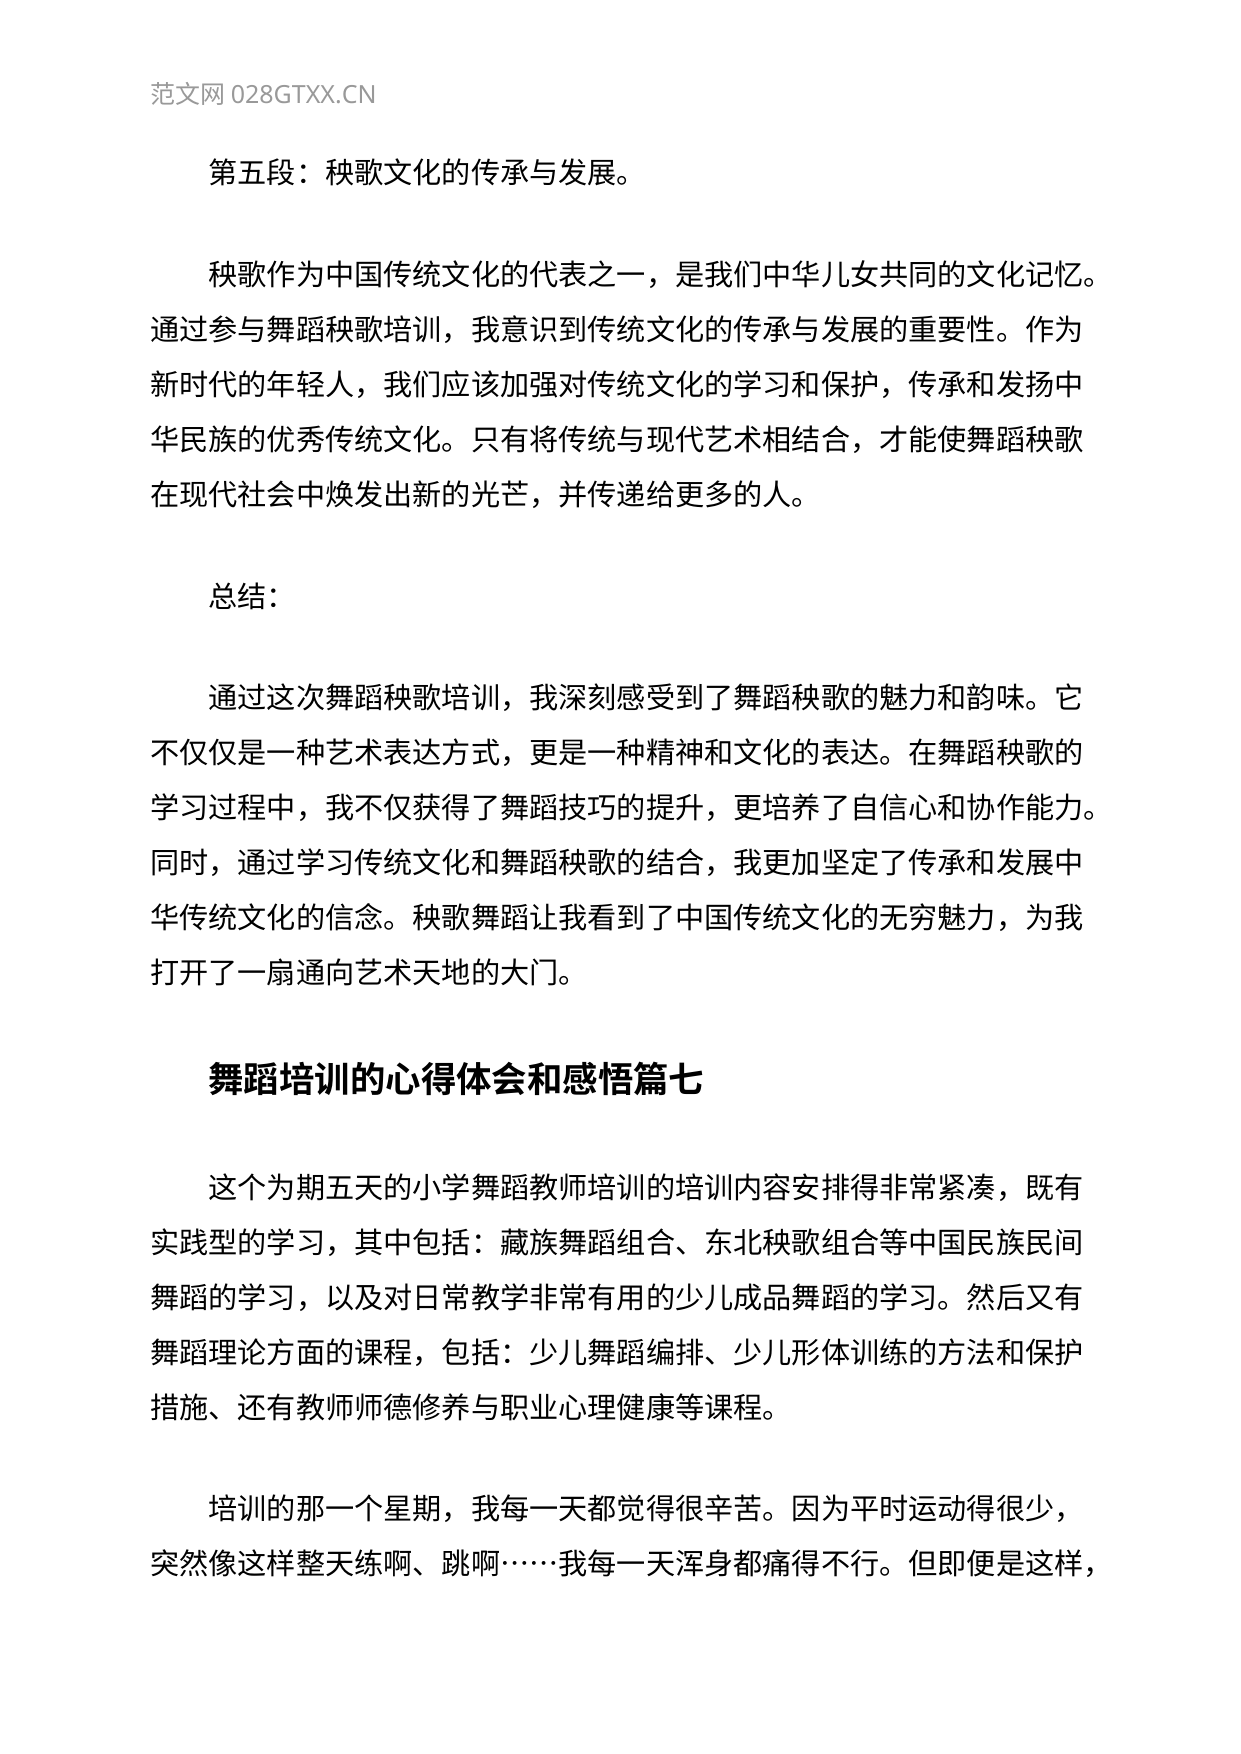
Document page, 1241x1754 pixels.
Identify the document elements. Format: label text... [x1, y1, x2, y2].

text 舞蹈培训的心得体会和感悟篇七 [150, 1051, 1090, 1102]
text 通过这次舞蹈秧歌培训，我深刻感受到了舞蹈秧歌的魅力和韵味。它不仅仅是一种艺术表达方式，更是一种精神和文化的表达。在舞蹈秧歌的学习过程中，我不仅获得了舞蹈技巧的提升，更培养了自信心和协作能力。同时，通过学习传统文化和舞蹈秧歌的结合，我更加坚定了传承和发展中华传统文化的信念。秧歌舞蹈让我看到了中国传统文化的无穷魅力，为我打开了一扇通向艺术天地的大门。 [150, 675, 1090, 992]
text 这个为期五天的小学舞蹈教师培训的培训内容安排得非常紧凑，既有实践型的学习，其中包括：藏族舞蹈组合、东北秧歌组合等中国民族民间舞蹈的学习，以及对日常教学非常有用的少儿成品舞蹈的学习。然后又有舞蹈理论方面的课程，包括：少儿舞蹈编排、少儿形体训练的方法和保护措施、还有教师师德修养与职业心理健康等课程。 [150, 1164, 1090, 1426]
text 总结： [150, 573, 1090, 615]
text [150, 1486, 1090, 1583]
text 第五段：秧歌文化的传承与发展。 [150, 150, 1090, 192]
text 秧歌作为中国传统文化的代表之一，是我们中华儿女共同的文化记忆。通过参与舞蹈秧歌培训，我意识到传统文化的传承与发展的重要性。作为新时代的年轻人，我们应该加强对传统文化的学习和保护，传承和发扬中华民族的优秀传统文化。只有将传统与现代艺术相结合，才能使舞蹈秧歌在现代社会中焕发出新的光芒，并传递给更多的人。 [150, 252, 1090, 514]
